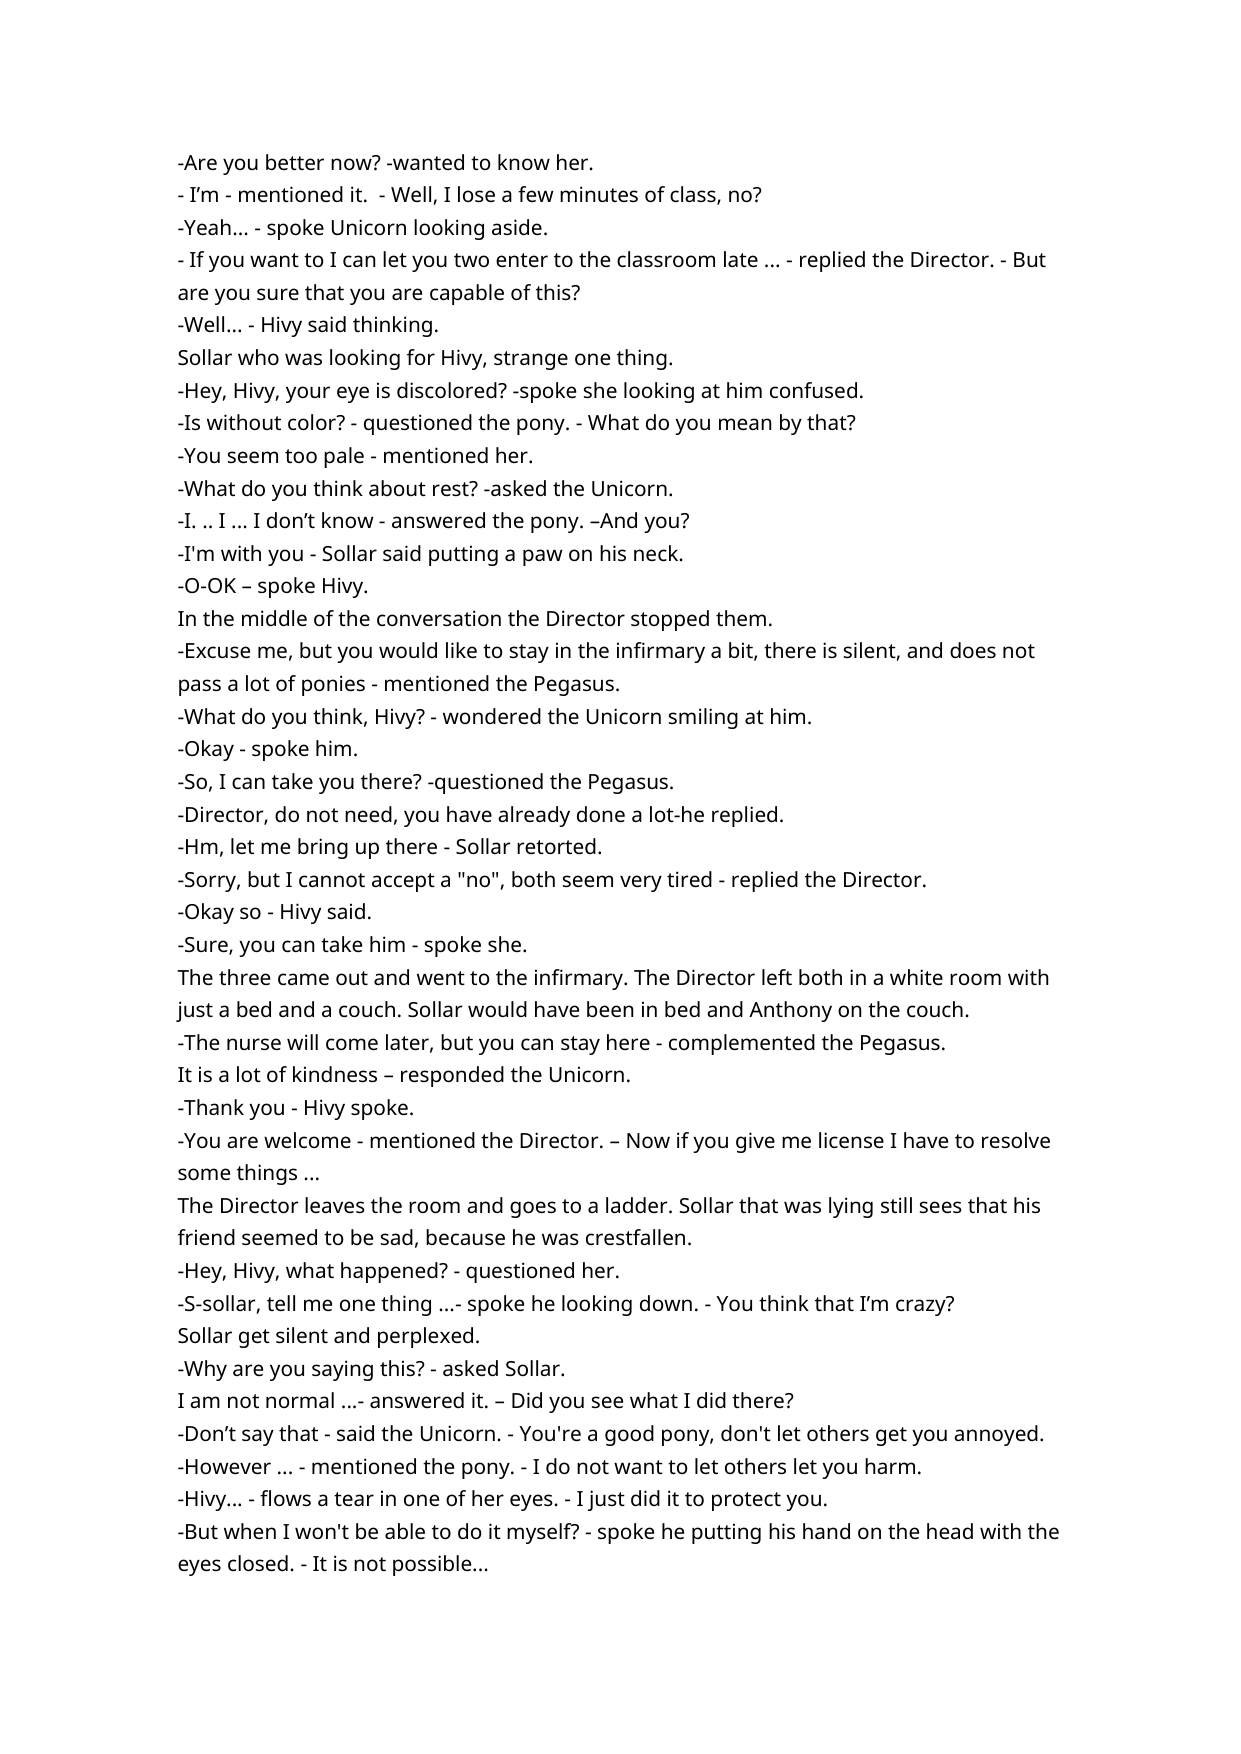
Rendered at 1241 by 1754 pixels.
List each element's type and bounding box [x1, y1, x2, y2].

text [177, 148, 1063, 1578]
